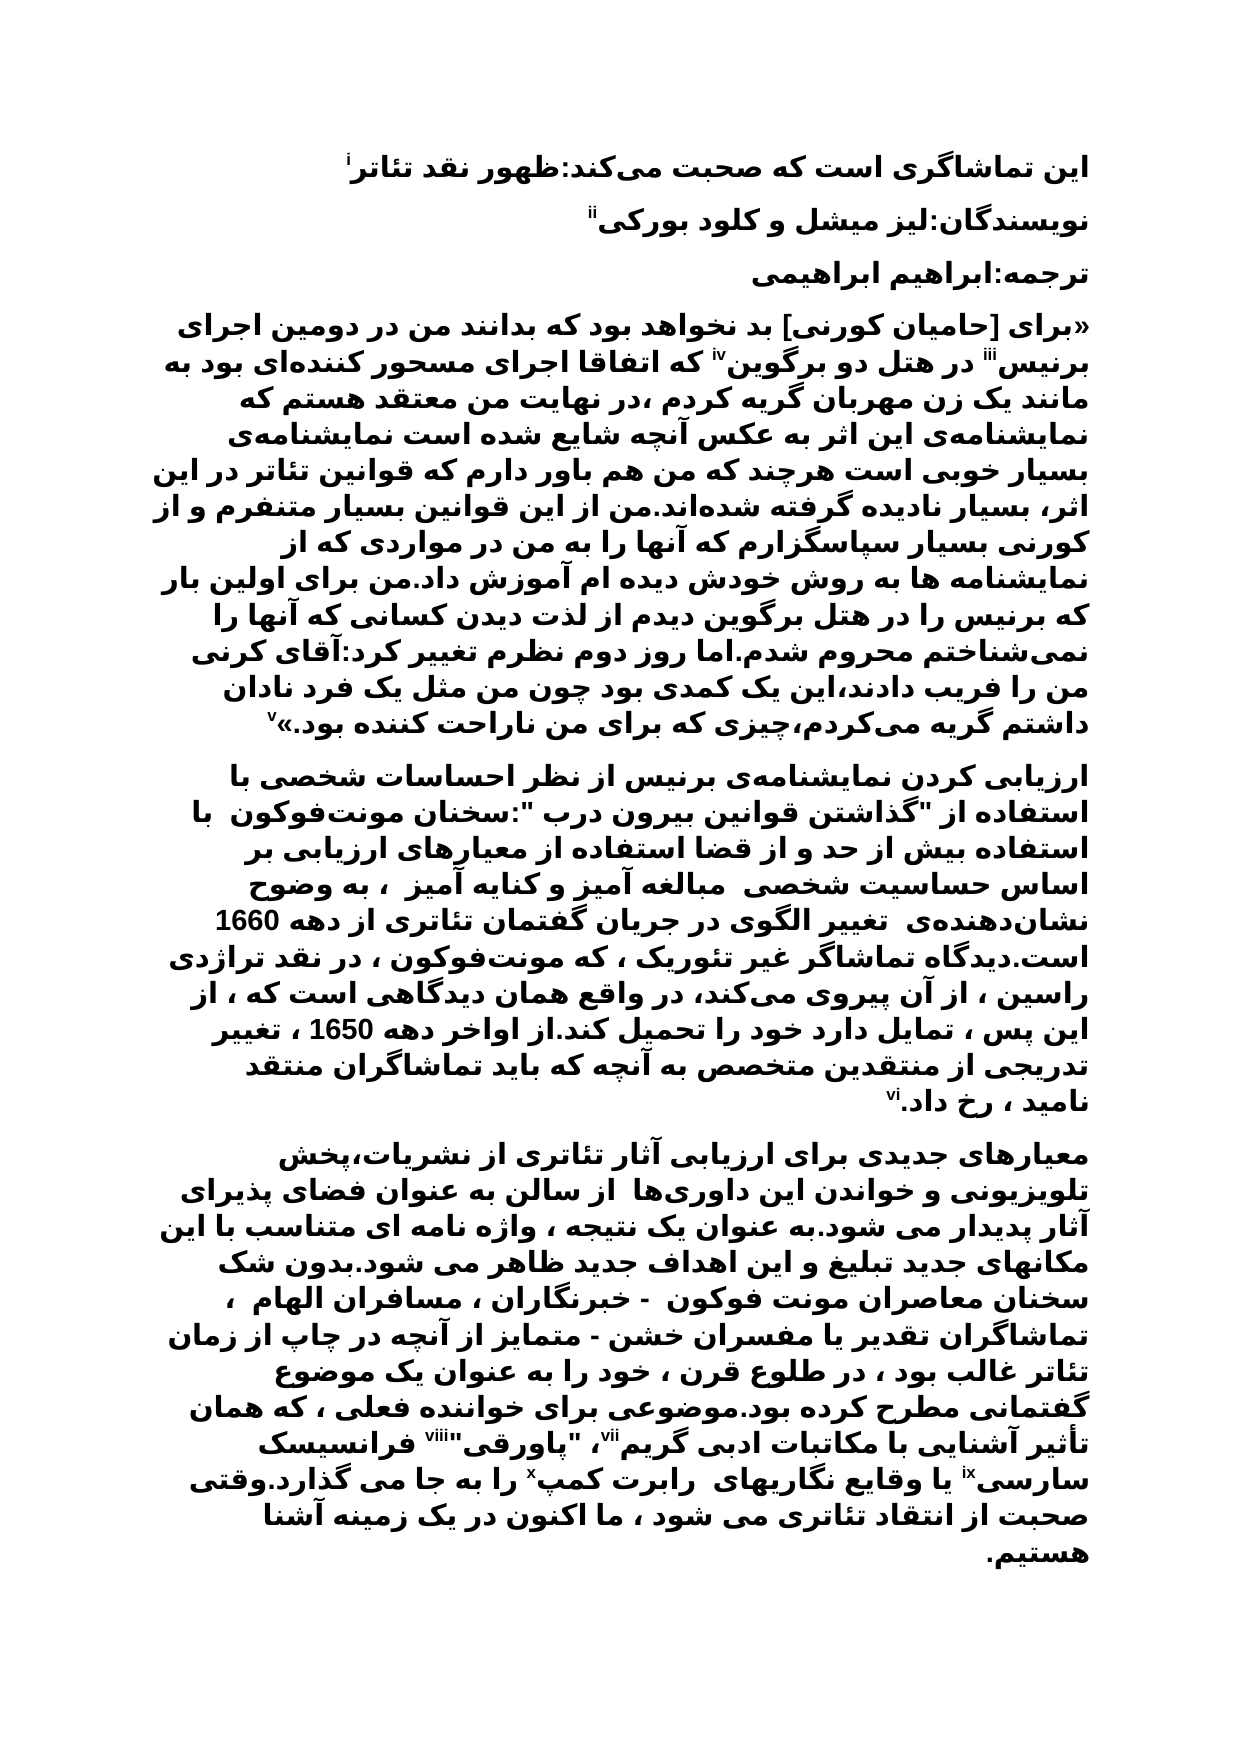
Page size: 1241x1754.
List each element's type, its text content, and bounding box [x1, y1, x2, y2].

text نویسندگان:لیز میشل و کلود بورکی [150, 203, 1090, 236]
text «برای [حامیان کورنی] بد نخواهد بود که بدانند من در دومین اجرای برنیس در هتل دو برگوین که اتفاقا اجرای مسحور کننده‌ای بود به مانند یک زن مهربان گریه کردم ،در نهایت من معتقد هستم که نمایشنامه‌ی این اثر به عکس آنچه شایع شده است نمایشنامه‌ی بسیار خوبی است هرچند که من هم باور دارم که قوانین تئاتر در این اثر، بسیار نادیده گرفته شده‌اند.من از این قوانین بسیار متنفرم و از کورنی بسیار سپاسگزارم که آنها را به من در مواردی که از نمایشنامه ها به روش خودش دیده ام آموزش داد.من برای اولین بار که برنیس را در هتل برگوین دیدم از لذت دیدن کسانی که آنها را نمی‌شناختم محروم شدم.اما روز دوم نظرم تغییر کرد:آقای کرنی من را فریب دادند،این یک کمدی بود چون من مثل یک فرد نادان داشتم گریه می‌کردم،چیزی که برای من ناراحت کننده بود.» [150, 308, 1090, 739]
text معیارهای جدیدی برای ارزیابی آثار تئاتری از نشریات،پخش تلویزیونی و خواندن این داوری‌ها از سالن به عنوان فضای پذیرای آثار پدیدار می شود.به عنوان یک نتیجه ، واژه نامه ای متناسب با این مکانهای جدید تبلیغ و این اهداف جدید ظاهر می شود.بدون شک سخنان معاصران مونت فوکون - خبرنگاران ، مسافران الهام ، تماشاگران تقدیر یا مفسران خشن - متمایز از آنچه در چاپ از زمان تئاتر غالب بود ، در طلوع قرن ، خود را به عنوان یک موضوع گفتمانی مطرح کرده بود.موضوعی برای خواننده فعلی ، که همان تأثیر آشنایی با مکاتبات ادبی گریم، "پاورقی" فرانسیسک سارسی یا وقایع نگاریهای رابرت کمپ را به جا می گذارد.وقتی صحبت از انتقاد تئاتری می شود ، ما اکنون در یک زمینه آشنا هستیم. [150, 1137, 1090, 1568]
text این تماشاگری است که صحبت می‌کند:ظهور نقد تئاتر [150, 150, 1090, 183]
text ارزیابی کردن نمایشنامه‌ی برنیس از نظر احساسات شخصی با استفاده از "گذاشتن قوانین بیرون درب ":سخنان مونت‌فوکون با استفاده بیش از حد و از قضا استفاده از معیارهای ارزیابی بر اساس حساسیت شخصی مبالغه آمیز و کنایه آمیز ، به وضوح نشان‌دهنده‌ی تغییر الگوی در جریان گفتمان تئاتری از دهه 1660 است.دیدگاه تماشاگر غیر تئوریک ، که مونت‌فوکون ، در نقد تراژدی راسین ، از آن پیروی می‌کند، در واقع همان دیدگاهی است که ، از این پس ، تمایل دارد خود را تحمیل کند.از اواخر دهه 1650 ، تغییر تدریجی از منتقدین متخصص به آنچه که باید تماشاگران منتقد نامید ، رخ داد. [150, 759, 1090, 1118]
text ترجمه:ابراهیم ابراهیمی [150, 256, 1090, 289]
